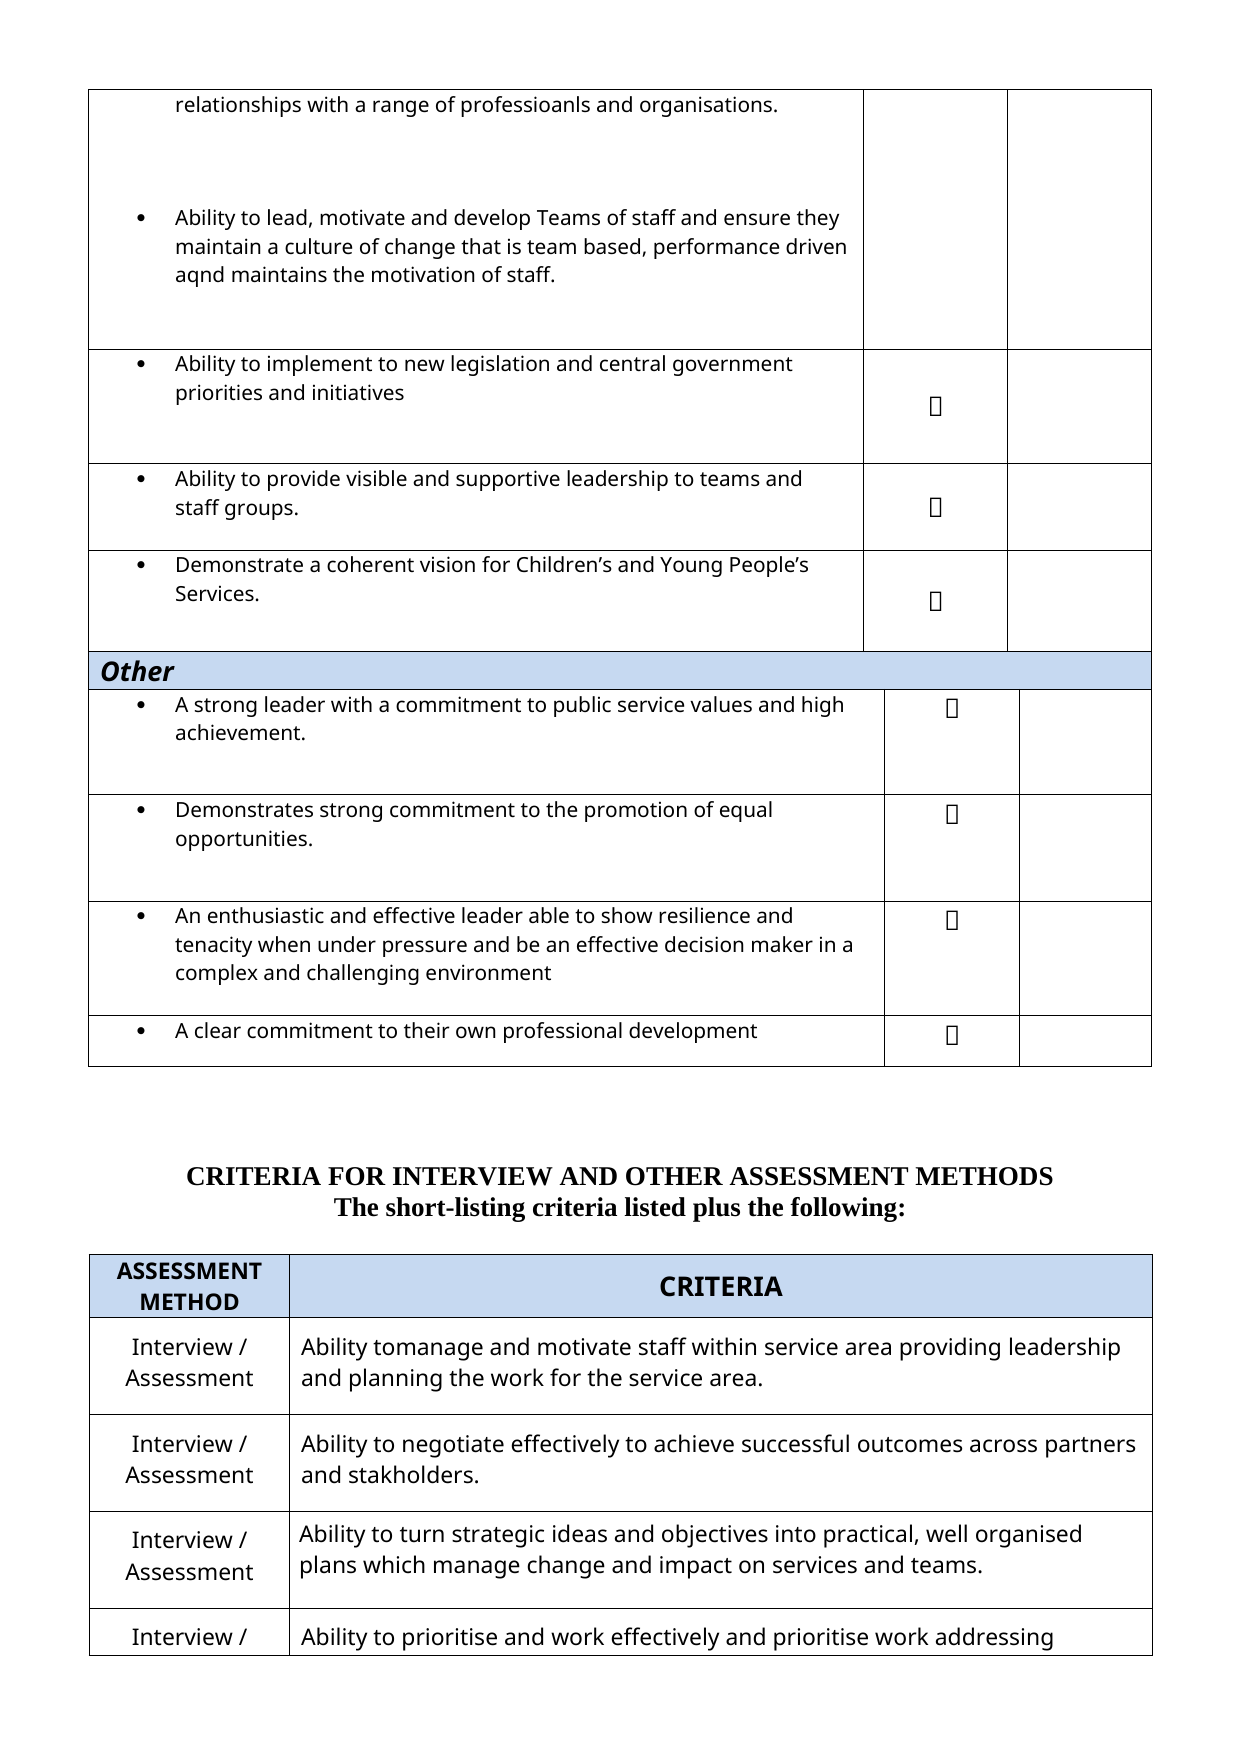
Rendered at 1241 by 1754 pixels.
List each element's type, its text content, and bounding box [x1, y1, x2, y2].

table_cell Ability tomanage and motivate staff within service area providing leadership and planning the work for the service area. [290, 1318, 1152, 1414]
table_cell An enthusiastic and effective leader able to show resilience and tenacity when under pressure and be an effective decision maker in a complex and challenging environment [89, 902, 884, 1015]
table_cell  [864, 464, 1007, 549]
table_cell  [885, 902, 1019, 1015]
table_cell  [885, 690, 1019, 794]
table_cell [1008, 464, 1151, 549]
table_cell  [864, 551, 1007, 651]
table_cell [1020, 690, 1151, 794]
table_cell Other [89, 652, 1151, 689]
table_cell Ability to implement to new legislation and central government priorities and initiatives [89, 350, 863, 463]
table_cell  [885, 1016, 1019, 1066]
table_cell [1008, 90, 1151, 348]
table_header CRITERIA [290, 1255, 1152, 1317]
table_cell Interview / Assessment [90, 1415, 289, 1511]
table_cell Ability to negotiate effectively to achieve successful outcomes across partners and stakholders. [290, 1415, 1152, 1511]
table_cell [1008, 350, 1151, 463]
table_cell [290, 1609, 1152, 1655]
table_cell Interview / Assessment [90, 1512, 289, 1608]
table_cell [1008, 551, 1151, 651]
table_cell A strong leader with a commitment to public service values and high achievement. [89, 690, 884, 794]
table_cell [1020, 795, 1151, 901]
table_header ASSESSMENT METHOD [90, 1255, 289, 1317]
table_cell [90, 1609, 289, 1655]
table_cell A clear commitment to their own professional development [89, 1016, 884, 1066]
table_cell  [885, 795, 1019, 901]
text The short-listing criteria listed plus the following: [89, 1191, 1152, 1222]
table_cell Ability to turn strategic ideas and objectives into practical, well organised plans which manage change and impact on services and teams. [290, 1512, 1152, 1608]
table_cell [1020, 902, 1151, 1015]
table_cell  [864, 350, 1007, 463]
table_cell Demonstrate a coherent vision for Children’s and Young People’s Services. [89, 551, 863, 651]
table_cell Demonstrates strong commitment to the promotion of equal opportunities. [89, 795, 884, 901]
table_cell Interview / Assessment [90, 1318, 289, 1414]
table_cell [1020, 1016, 1151, 1066]
table_cell Ability to provide visible and supportive leadership to teams and staff groups. [89, 464, 863, 549]
text CRITERIA FOR INTERVIEW AND OTHER ASSESSMENT METHODS [89, 1160, 1152, 1191]
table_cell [89, 90, 863, 348]
table_cell  [864, 90, 1007, 348]
